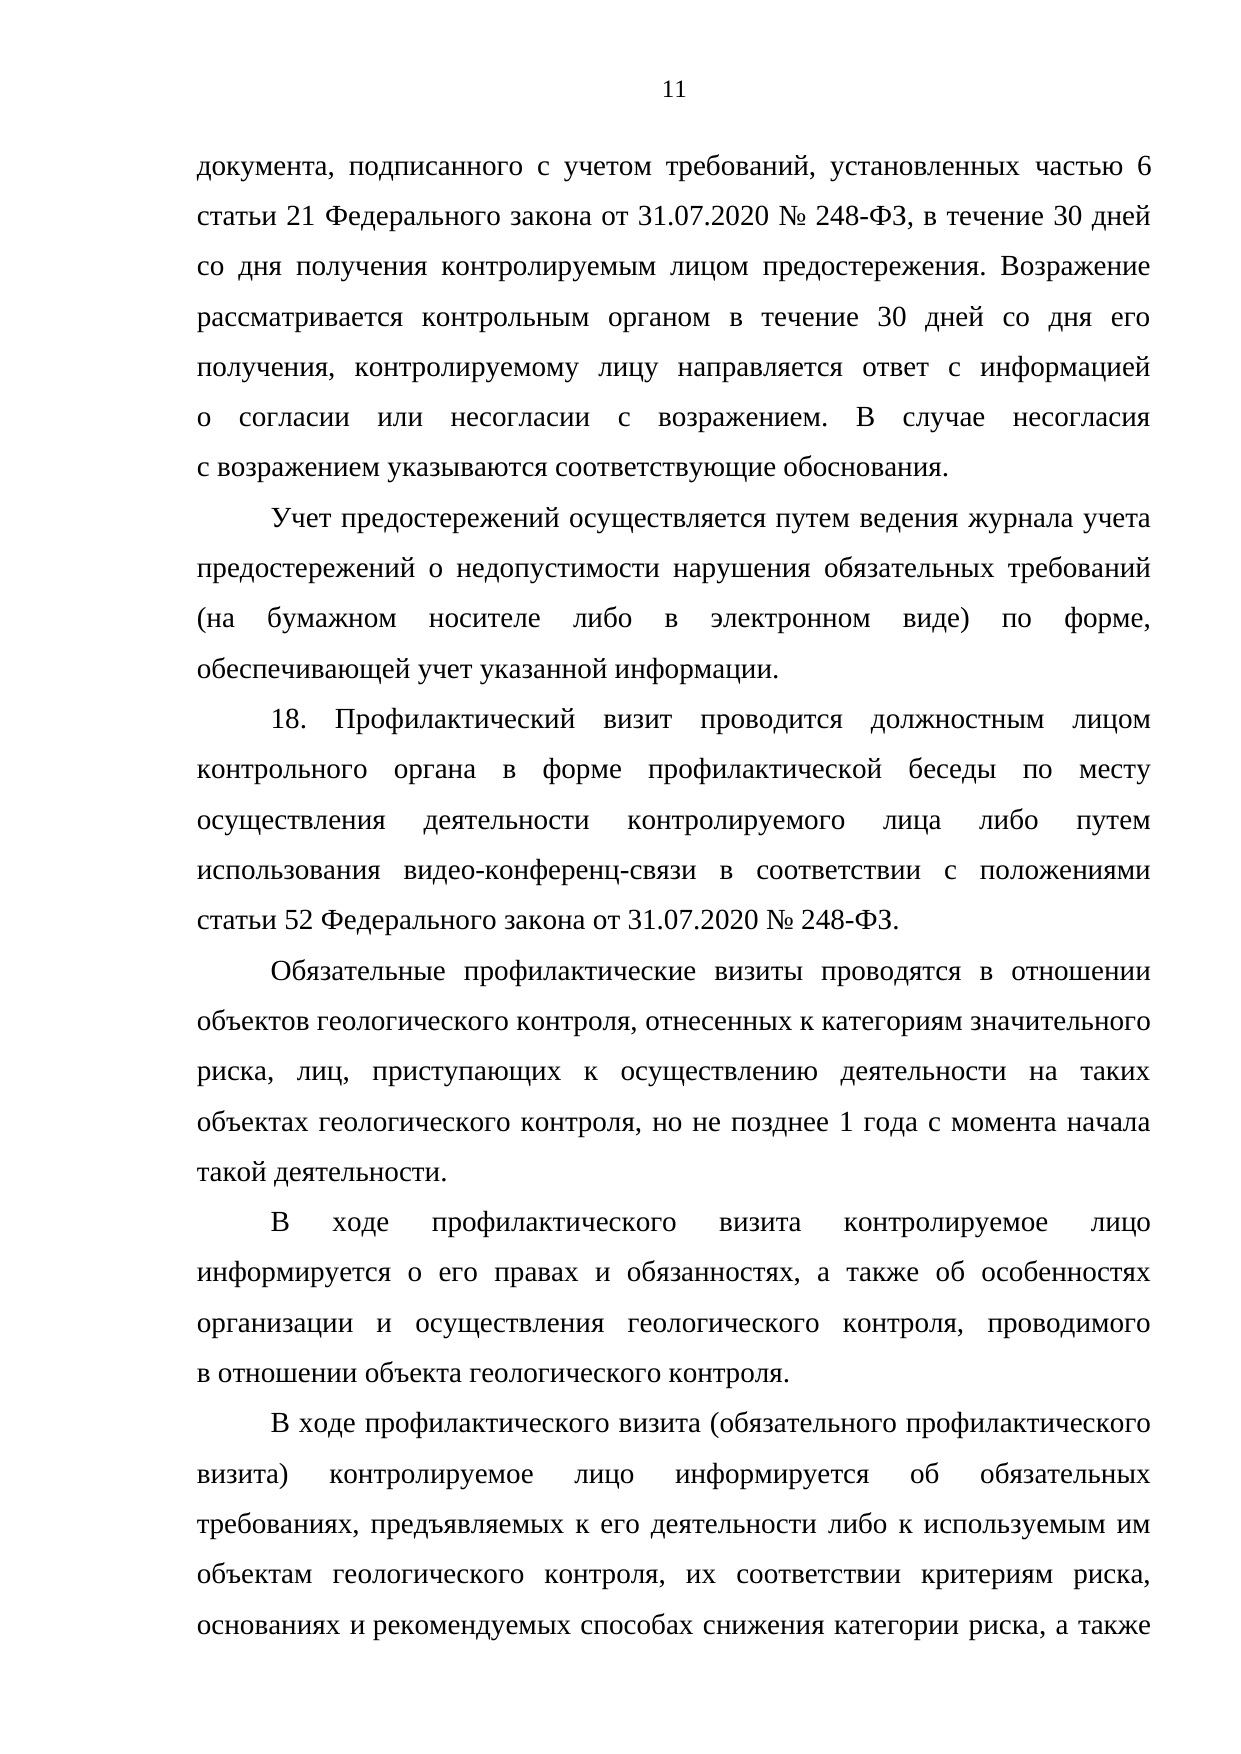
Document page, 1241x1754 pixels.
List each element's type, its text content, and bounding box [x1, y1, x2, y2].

text Обязательные профилактические визиты проводятся в отношении объектов геологического контроля, отнесенных к категориям значительного риска, лиц, приступающих к осуществлению деятельности на таких объектах геологического контроля, но не позднее 1 года с момента начала такой деятельности. [197, 953, 1152, 1187]
text Учет предостережений осуществляется путем ведения журнала учета предостережений о недопустимости нарушения обязательных требований (на бумажном носителе либо в электронном виде) по форме, обеспечивающей учет указанной информации. [197, 500, 1152, 684]
text 18. Профилактический визит проводится должностным лицом контрольного органа в форме профилактической беседы по месту осуществления деятельности контролируемого лица либо путем использования видео-конференц-связи в соответствии с положениями статьи 52 Федерального закона от 31.07.2020 № 248-ФЗ. [197, 701, 1152, 936]
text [197, 1406, 1152, 1640]
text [197, 148, 1152, 483]
text В ходе профилактического визита контролируемое лицо информируется о его правах и обязанностях, а также об особенностях организации и осуществления геологического контроля, проводимого в отношении объекта геологического контроля. [197, 1204, 1152, 1389]
